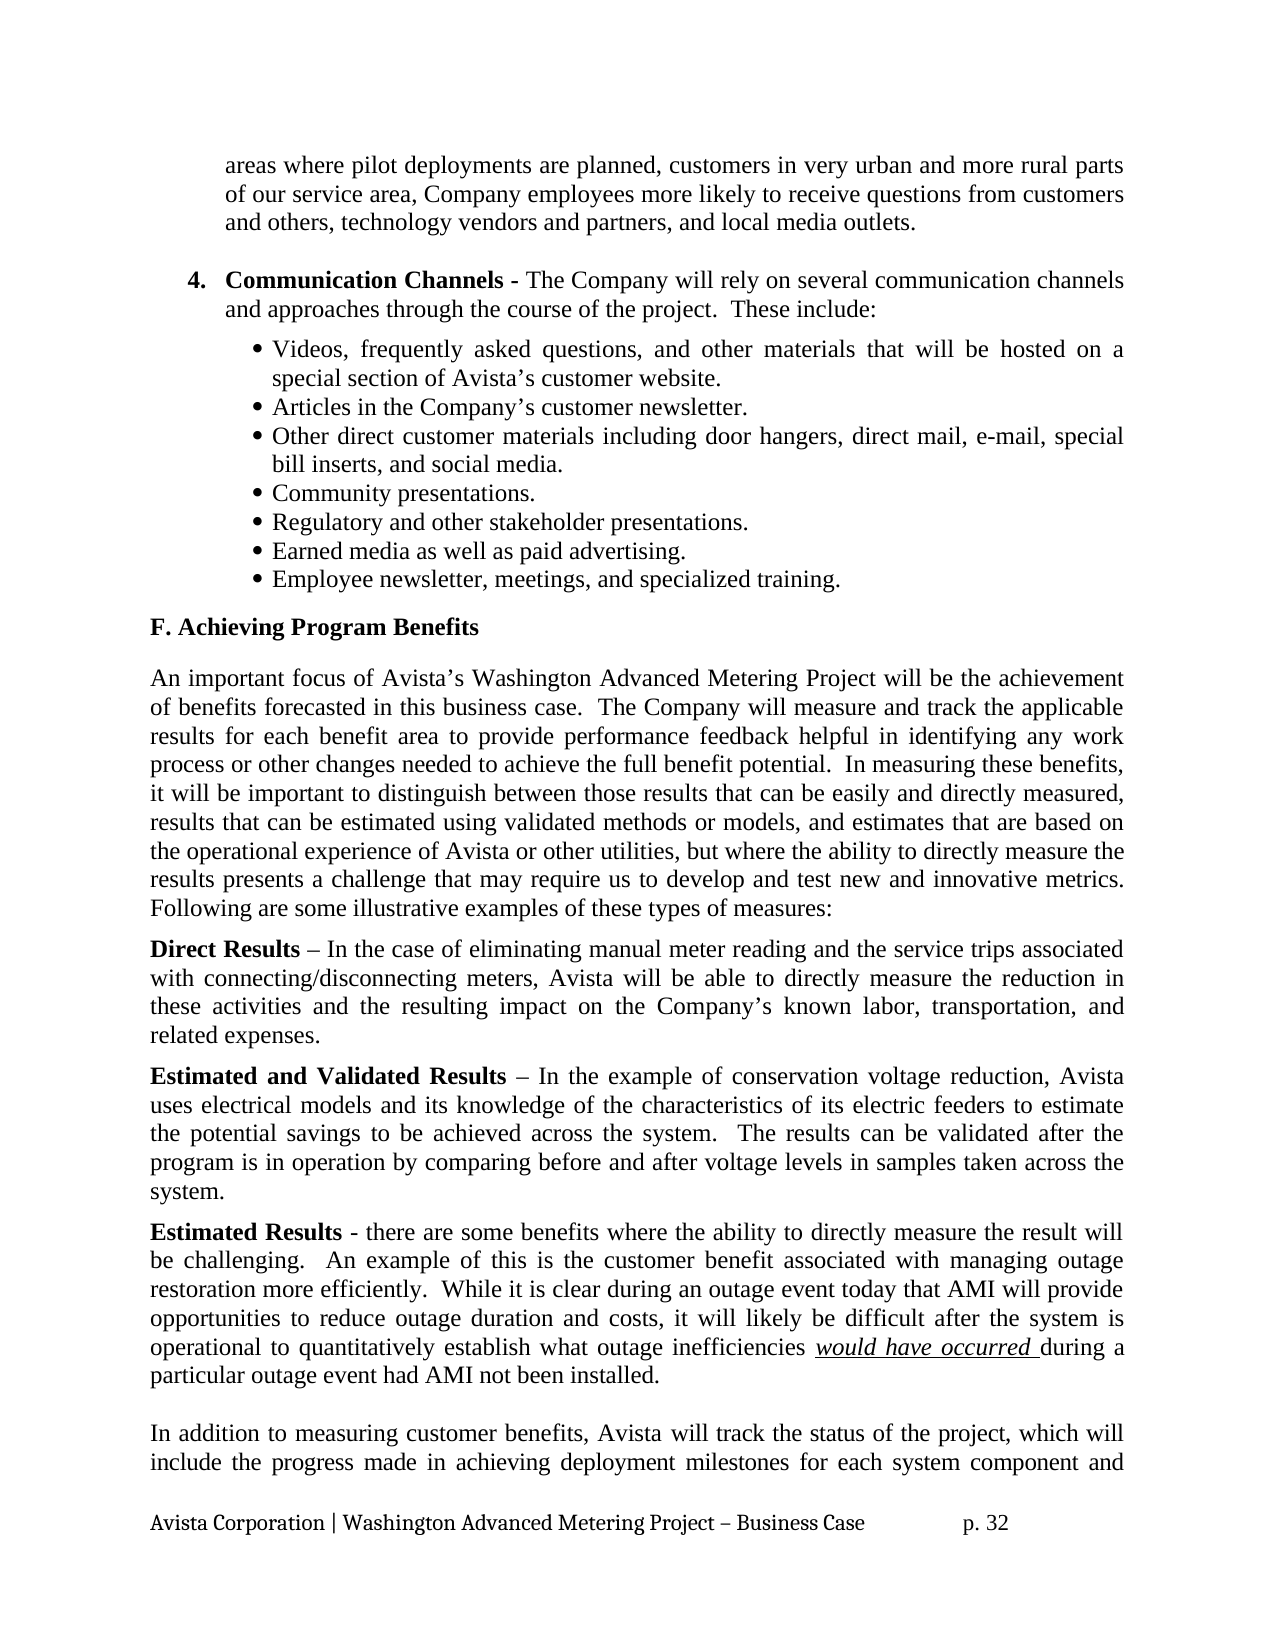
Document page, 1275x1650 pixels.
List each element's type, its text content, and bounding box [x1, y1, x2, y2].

list Videos, frequently asked questions, and other materials that will be hosted on a special section of Avista’s customer website. [253, 334, 1125, 392]
text F. Achieving Program Benefits [150, 617, 1125, 640]
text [187, 150, 1125, 236]
list Regulatory and other stakeholder presentations. [253, 507, 1125, 536]
list Articles in the Company’s customer newsletter. [253, 392, 1125, 421]
list Earned media as well as paid advertising. [253, 536, 1125, 564]
list Employee newsletter, meetings, and specialized training. [253, 564, 1125, 593]
text Estimated and Validated Results – In the example of conservation voltage reduction, Avista uses electrical models and its knowledge of the characteristics of its electric feeders to estimate the potential savings to be achieved across the system. The results can be validated after the program is in operation by comparing before and after voltage levels in samples taken across the system. [150, 1061, 1125, 1205]
text An important focus of Avista’s Washington Advanced Metering Project will be the achievement of benefits forecasted in this business case. The Company will measure and track the applicable results for each benefit area to provide performance feedback helpful in identifying any work process or other changes needed to achieve the full benefit potential. In measuring these benefits, it will be important to distinguish between those results that can be easily and directly measured, results that can be estimated using validated methods or models, and estimates that are based on the operational experience of Avista or other utilities, but where the ability to directly measure the results presents a challenge that may require us to develop and test new and innovative metrics. Following are some illustrative examples of these types of measures: [150, 663, 1125, 922]
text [150, 1418, 1125, 1475]
text Direct Results – In the case of eliminating manual meter reading and the service trips associated with connecting/disconnecting meters, Avista will be able to directly measure the reduction in these activities and the resulting impact on the Company’s known labor, transportation, and related expenses. [150, 934, 1125, 1049]
text 4. Communication Channels - The Company will rely on several communication channels and approaches through the course of the project. These include: [187, 265, 1125, 322]
text Estimated Results - there are some benefits where the ability to directly measure the result will be challenging. An example of this is the customer benefit associated with managing outage restoration more efficiently. While it is clear during an outage event today that AMI will provide opportunities to reduce outage duration and costs, it will likely be difficult after the system is operational to quantitatively establish what outage inefficiencies would have occurred during a particular outage event had AMI not been installed. [150, 1217, 1125, 1389]
list Community presentations. [253, 478, 1125, 507]
list Other direct customer materials including door hangers, direct mail, e-mail, special bill inserts, and social media. [253, 421, 1125, 478]
